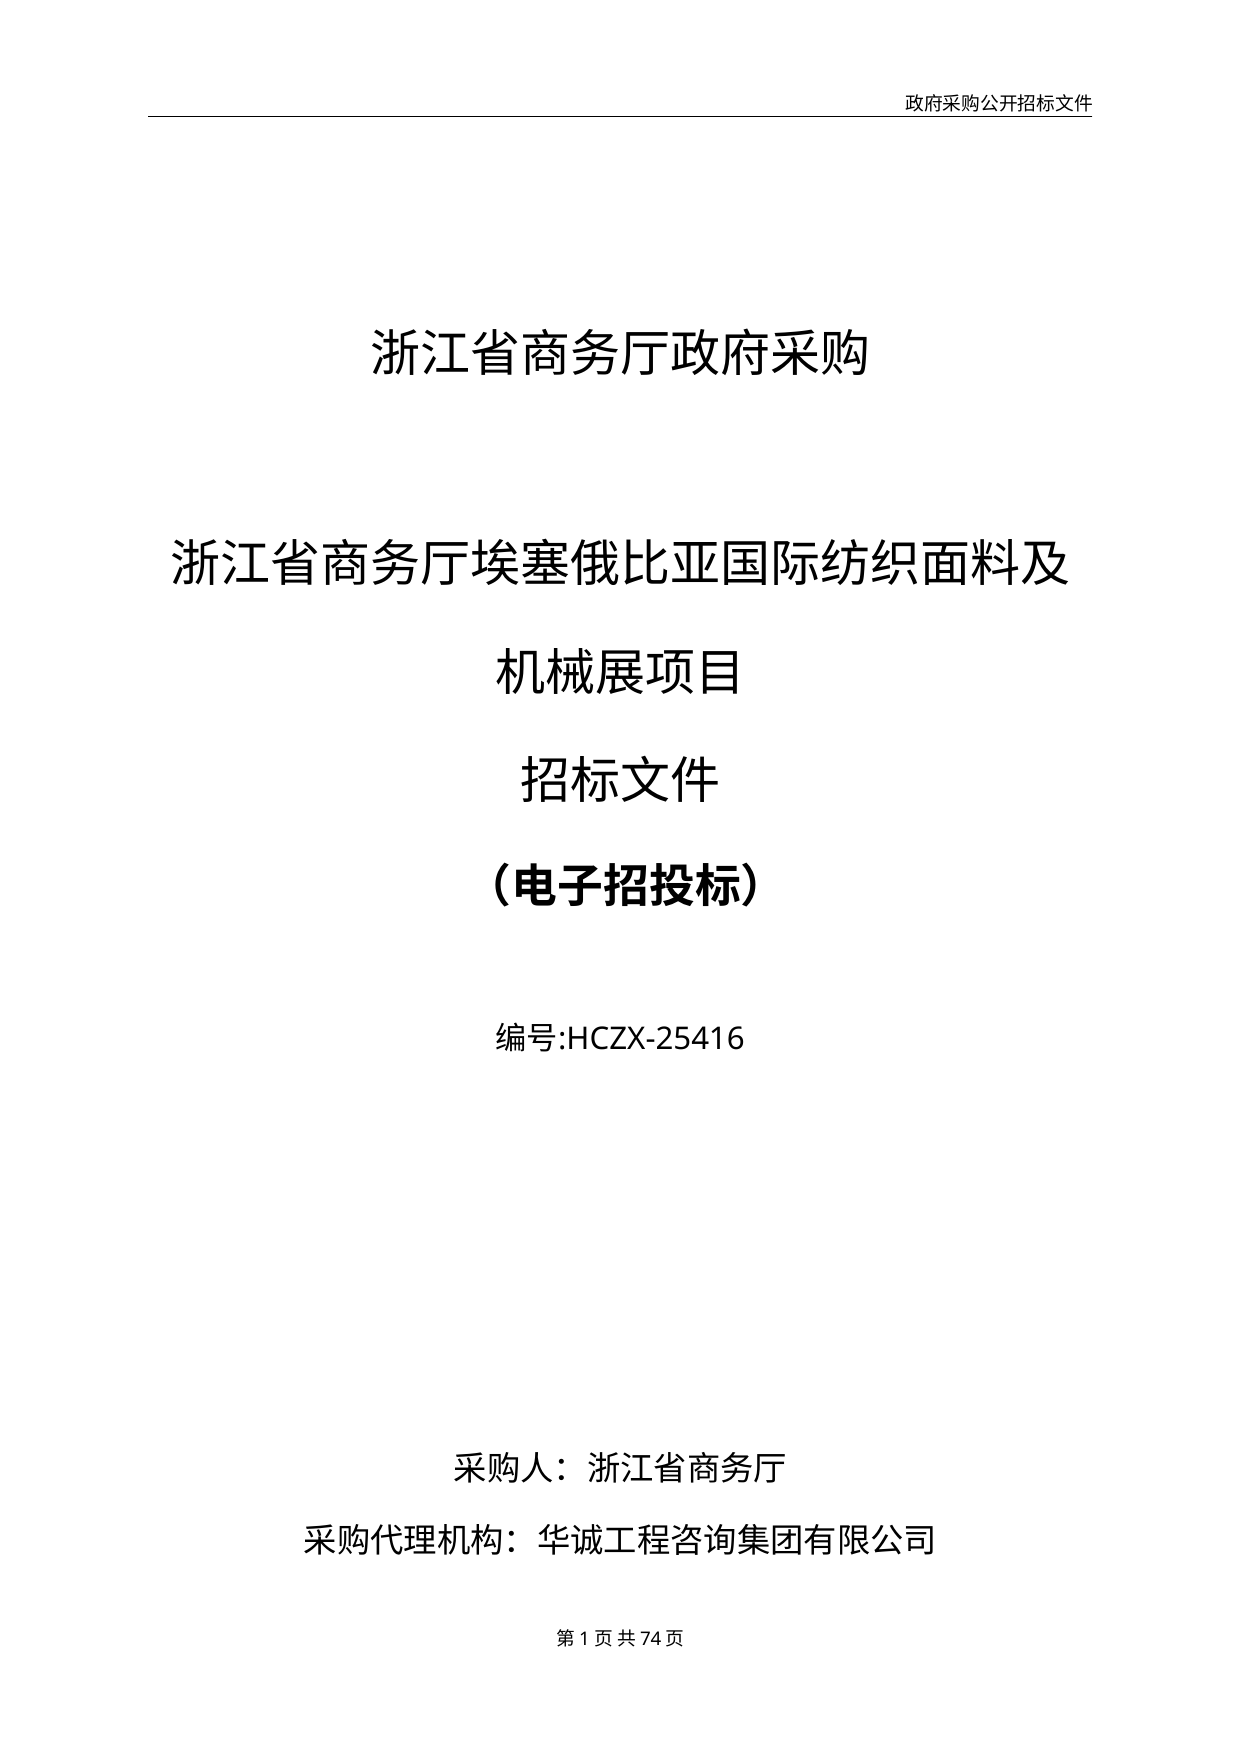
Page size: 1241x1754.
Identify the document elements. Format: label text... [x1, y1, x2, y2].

text 浙江省商务厅埃塞俄比亚国际纺织面料及机械展项目 [148, 524, 1092, 705]
text 招标文件 [148, 741, 1092, 813]
text 采购人：浙江省商务厅 [148, 1442, 1092, 1490]
text （电子招投标） [148, 849, 1092, 916]
text 采购代理机构：华诚工程咨询集团有限公司 [148, 1514, 1092, 1562]
text 浙江省商务厅政府采购 [148, 313, 1092, 385]
text 编号:HCZX-25416 [148, 1013, 1092, 1058]
